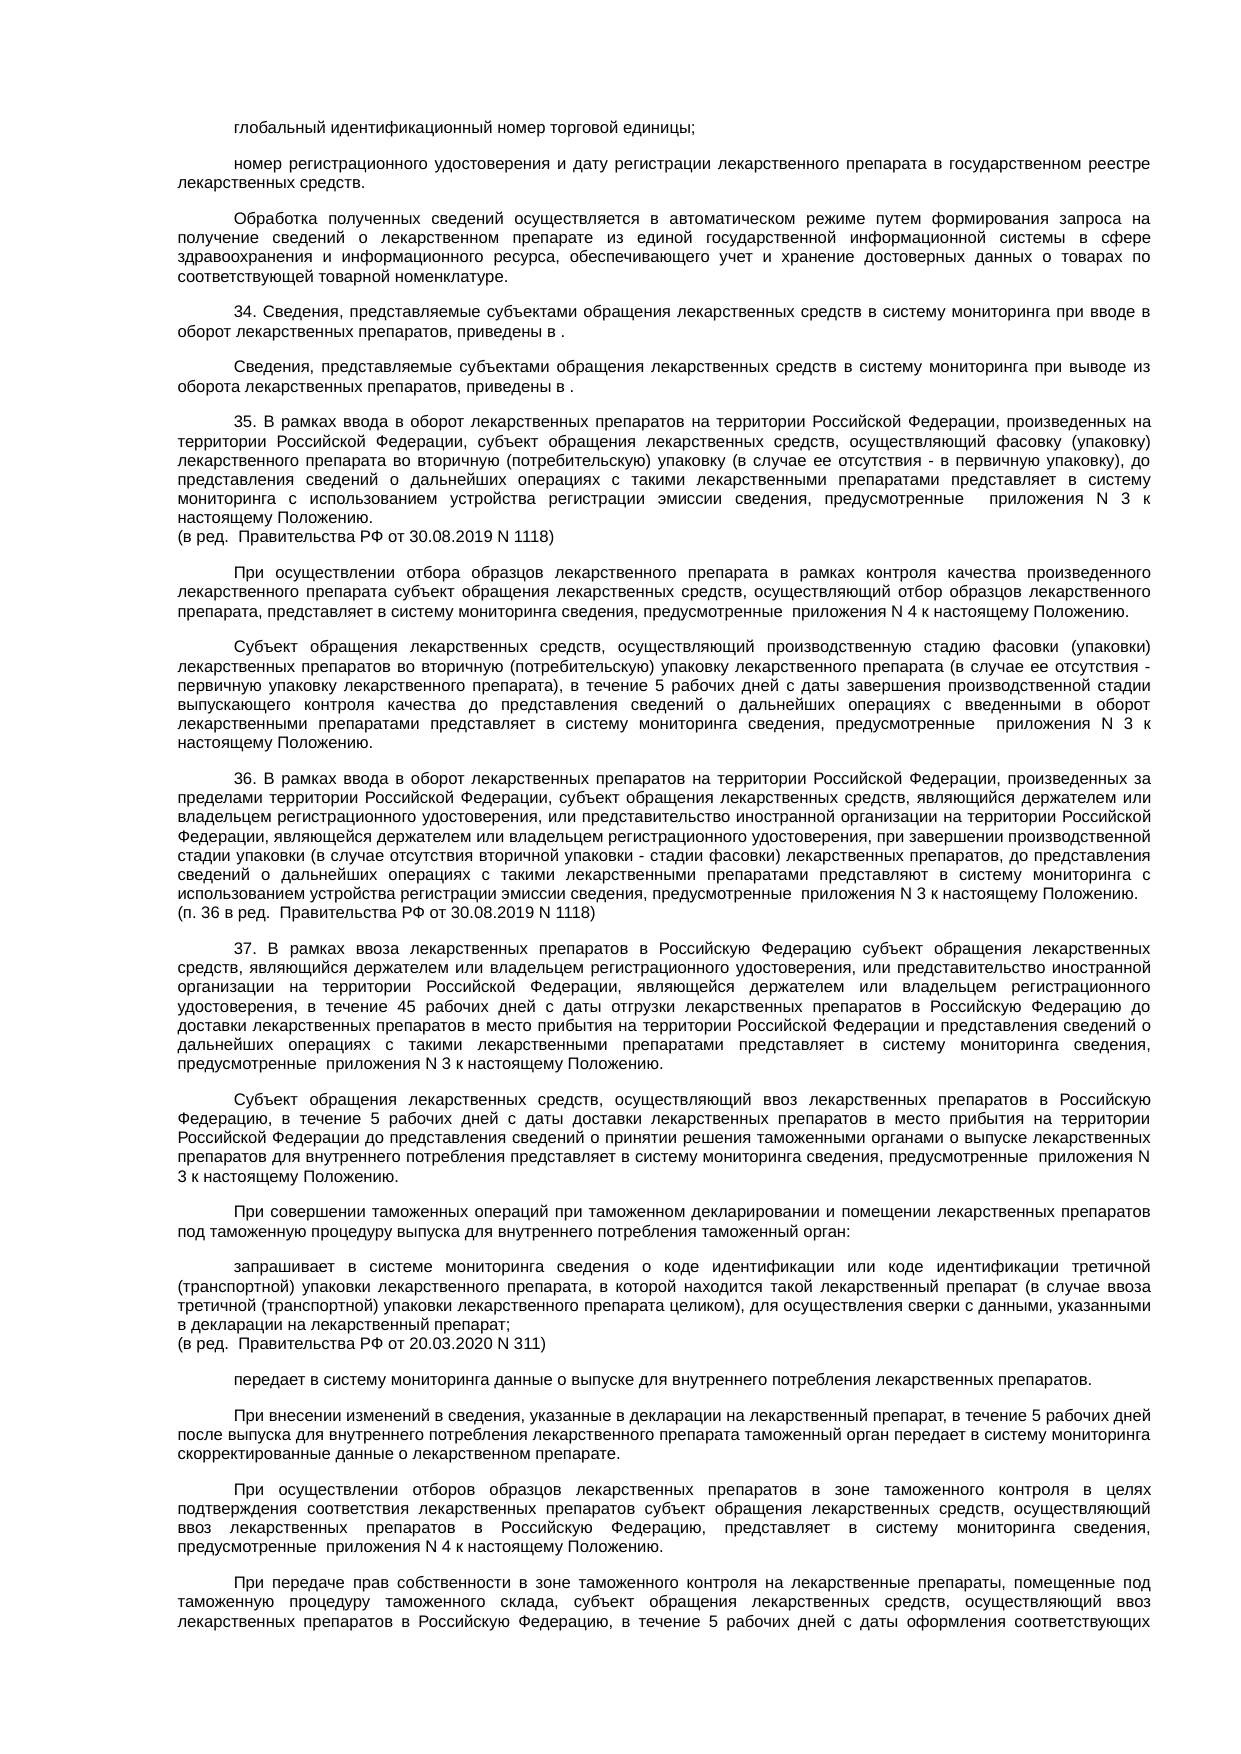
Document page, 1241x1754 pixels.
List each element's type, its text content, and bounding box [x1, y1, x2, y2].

text При осуществлении отборов образцов лекарственных препаратов в зоне таможенного контроля в целях подтверждения соответствия лекарственных препаратов субъект обращения лекарственных средств, осуществляющий ввоз лекарственных препаратов в Российскую Федерацию, представляет в систему мониторинга сведения, предусмотренные приложения N 4 к настоящему Положению. [177, 1480, 1152, 1556]
text 37. В рамках ввоза лекарственных препаратов в Российскую Федерацию субъект обращения лекарственных средств, являющийся держателем или владельцем регистрационного удостоверения, или представительство иностранной организации на территории Российской Федерации, являющейся держателем или владельцем регистрационного удостоверения, в течение 45 рабочих дней с даты отгрузки лекарственных препаратов в Российскую Федерацию до доставки лекарственных препаратов в место прибытия на территории Российской Федерации и представления сведений о дальнейших операциях с такими лекарственными препаратами представляет в систему мониторинга сведения, предусмотренные приложения N 3 к настоящему Положению. [177, 939, 1152, 1073]
text 36. В рамках ввода в оборот лекарственных препаратов на территории Российской Федерации, произведенных за пределами территории Российской Федерации, субъект обращения лекарственных средств, являющийся держателем или владельцем регистрационного удостоверения, или представительство иностранной организации на территории Российской Федерации, являющейся держателем или владельцем регистрационного удостоверения, при завершении производственной стадии упаковки (в случае отсутствия вторичной упаковки - стадии фасовки) лекарственных препаратов, до представления сведений о дальнейших операциях с такими лекарственными препаратами представляют в систему мониторинга с использованием устройства регистрации эмиссии сведения, предусмотренные приложения N 3 к настоящему Положению. [177, 769, 1152, 903]
text Субъект обращения лекарственных средств, осуществляющий производственную стадию фасовки (упаковки) лекарственных препаратов во вторичную (потребительскую) упаковку лекарственного препарата (в случае ее отсутствия - первичную упаковку лекарственного препарата), в течение 5 рабочих дней с даты завершения производственной стадии выпускающего контроля качества до представления сведений о дальнейших операциях с введенными в оборот лекарственными препаратами представляет в систему мониторинга сведения, предусмотренные приложения N 3 к настоящему Положению. [177, 637, 1152, 752]
text глобальный идентификационный номер торговой единицы; [177, 118, 1152, 137]
text (п. 36 в ред. Правительства РФ от 30.08.2019 N 1118) [177, 903, 1152, 922]
text 34. Сведения, представляемые субъектами обращения лекарственных средств в систему мониторинга при вводе в оборот лекарственных препаратов, приведены в . [177, 302, 1152, 341]
text запрашивает в системе мониторинга сведения о коде идентификации или коде идентификации третичной (транспортной) упаковки лекарственного препарата, в которой находится такой лекарственный препарат (в случае ввоза третичной (транспортной) упаковки лекарственного препарата целиком), для осуществления сверки с данными, указанными в декларации на лекарственный препарат; [177, 1257, 1152, 1334]
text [177, 1573, 1152, 1631]
text При внесении изменений в сведения, указанные в декларации на лекарственный препарат, в течение 5 рабочих дней после выпуска для внутреннего потребления лекарственного препарата таможенный орган передает в систему мониторинга скорректированные данные о лекарственном препарате. [177, 1406, 1152, 1463]
text Субъект обращения лекарственных средств, осуществляющий ввоз лекарственных препаратов в Российскую Федерацию, в течение 5 рабочих дней с даты доставки лекарственных препаратов в место прибытия на территории Российской Федерации до представления сведений о принятии решения таможенными органами о выпуске лекарственных препаратов для внутреннего потребления представляет в систему мониторинга сведения, предусмотренные приложения N 3 к настоящему Положению. [177, 1090, 1152, 1186]
text передает в систему мониторинга данные о выпуске для внутреннего потребления лекарственных препаратов. [177, 1370, 1152, 1389]
text номер регистрационного удостоверения и дату регистрации лекарственного препарата в государственном реестре лекарственных средств. [177, 154, 1152, 192]
text (в ред. Правительства РФ от 20.03.2020 N 311) [177, 1334, 1152, 1353]
text Сведения, представляемые субъектами обращения лекарственных средств в систему мониторинга при выводе из оборота лекарственных препаратов, приведены в . [177, 357, 1152, 396]
text При совершении таможенных операций при таможенном декларировании и помещении лекарственных препаратов под таможенную процедуру выпуска для внутреннего потребления таможенный орган: [177, 1202, 1152, 1241]
text 35. В рамках ввода в оборот лекарственных препаратов на территории Российской Федерации, произведенных на территории Российской Федерации, субъект обращения лекарственных средств, осуществляющий фасовку (упаковку) лекарственного препарата во вторичную (потребительскую) упаковку (в случае ее отсутствия - в первичную упаковку), до представления сведений о дальнейших операциях с такими лекарственными препаратами представляет в систему мониторинга с использованием устройства регистрации эмиссии сведения, предусмотренные приложения N 3 к настоящему Положению. [177, 412, 1152, 527]
text При осуществлении отбора образцов лекарственного препарата в рамках контроля качества произведенного лекарственного препарата субъект обращения лекарственных средств, осуществляющий отбор образцов лекарственного препарата, представляет в систему мониторинга сведения, предусмотренные приложения N 4 к настоящему Положению. [177, 563, 1152, 621]
text Обработка полученных сведений осуществляется в автоматическом режиме путем формирования запроса на получение сведений о лекарственном препарате из единой государственной информационной системы в сфере здравоохранения и информационного ресурса, обеспечивающего учет и хранение достоверных данных о товарах по соответствующей товарной номенклатуре. [177, 209, 1152, 286]
text (в ред. Правительства РФ от 30.08.2019 N 1118) [177, 527, 1152, 546]
